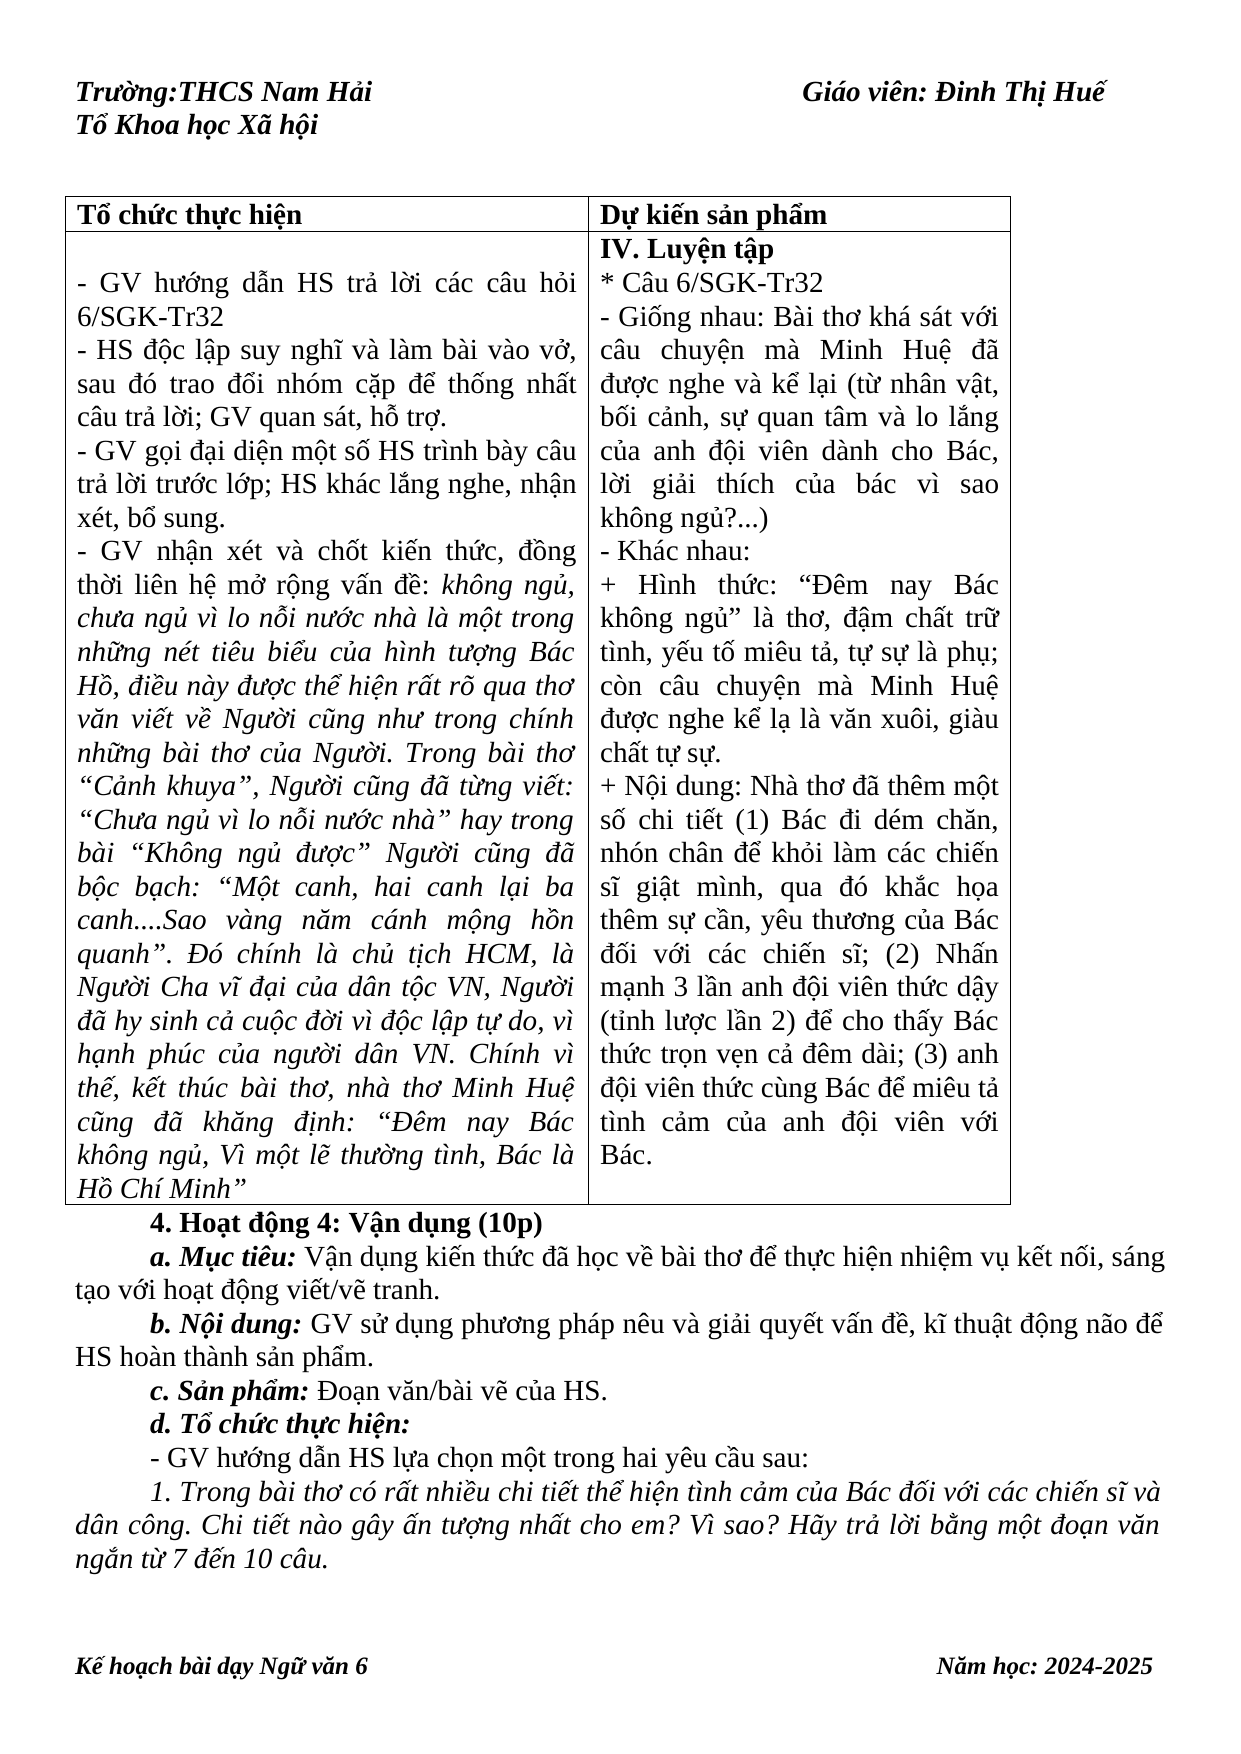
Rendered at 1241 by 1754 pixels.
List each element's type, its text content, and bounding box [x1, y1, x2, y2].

table_cell - GV hướng dẫn HS trả lời các câu hỏi 6/SGK-Tr32 - HS độc lập suy nghĩ và làm bài vào vở, sau đó trao đổi nhóm cặp để thống nhất câu trả lời; GV quan sát, hỗ trợ. - GV gọi đại diện một số HS trình bày câu trả lời trước lớp; HS khác lắng nghe, nhận xét, bổ sung. - GV nhận xét và chốt kiến thức, đồng thời liên hệ mở rộng vấn đề: không ngủ, chưa ngủ vì lo nỗi nước nhà là một trong những nét tiêu biểu của hình tượng Bác Hồ, điều này được thể hiện rất rõ qua thơ văn viết về Người cũng như trong chính những bài thơ của Người. Trong bài thơ “Cảnh khuya”, Người cũng đã từng viết: “Chưa ngủ vì lo nỗi nước nhà” hay trong bài “Không ngủ được” Người cũng đã bộc bạch: “Một canh, hai canh lại ba canh....Sao vàng năm cánh mộng hồn quanh”. Đó chính là chủ tịch HCM, là Người Cha vĩ đại của dân tộc VN, Người đã hy sinh cả cuộc đời vì độc lập tự do, vì hạnh phúc của người dân VN. Chính vì thế, kết thúc bài thơ, nhà thơ Minh Huệ cũng đã khăng định: “Đêm nay Bác không ngủ, Vì một lẽ thường tình, Bác là Hồ Chí Minh” [66, 232, 588, 1204]
text a. Mục tiêu: Vận dụng kiến thức đã học về bài thơ để thực hiện nhiệm vụ kết nối, sáng tạo với hoạt động viết/vẽ tranh. [75, 1239, 1165, 1306]
text c. Sản phẩm: Đoạn văn/bài vẽ của HS. [75, 1373, 1165, 1407]
table_header Dự kiến sản phẩm [589, 197, 1010, 231]
table_cell IV. Luyện tập * Câu 6/SGK-Tr32 - Giống nhau: Bài thơ khá sát với câu chuyện mà Minh Huệ đã được nghe và kể lại (từ nhân vật, bối cảnh, sự quan tâm và lo lắng của anh đội viên dành cho Bác, lời giải thích của bác vì sao không ngủ?...) - Khác nhau: + Hình thức: “Đêm nay Bác không ngủ” là thơ, đậm chất trữ tình, yếu tố miêu tả, tự sự là phụ; còn câu chuyện mà Minh Huệ được nghe kể lạ là văn xuôi, giàu chất tự sự. + Nội dung: Nhà thơ đã thêm một số chi tiết (1) Bác đi dém chăn, nhón chân để khỏi làm các chiến sĩ giật mình, qua đó khắc họa thêm sự cần, yêu thương của Bác đối với các chiến sĩ; (2) Nhấn mạnh 3 lần anh đội viên thức dậy (tỉnh lược lần 2) để cho thấy Bác thức trọn vẹn cả đêm dài; (3) anh đội viên thức cùng Bác để miêu tả tình cảm của anh đội viên với Bác. [589, 232, 1010, 1204]
text d. Tổ chức thực hiện: [75, 1407, 1165, 1440]
text 4. Hoạt động 4: Vận dụng (10p) [75, 1205, 1165, 1239]
text b. Nội dung: GV sử dụng phương pháp nêu và giải quyết vấn đề, kĩ thuật động não để HS hoàn thành sản phẩm. [75, 1306, 1165, 1373]
text 1. Trong bài thơ có rất nhiều chi tiết thể hiện tình cảm của Bác đối với các chiến sĩ và dân công. Chi tiết nào gây ấn tượng nhất cho em? Vì sao? Hãy trả lời bằng một đoạn văn ngắn từ 7 đến 10 câu. [75, 1474, 1165, 1574]
text - GV hướng dẫn HS lựa chọn một trong hai yêu cầu sau: [75, 1440, 1165, 1474]
table_header Tổ chức thực hiện [66, 197, 588, 231]
